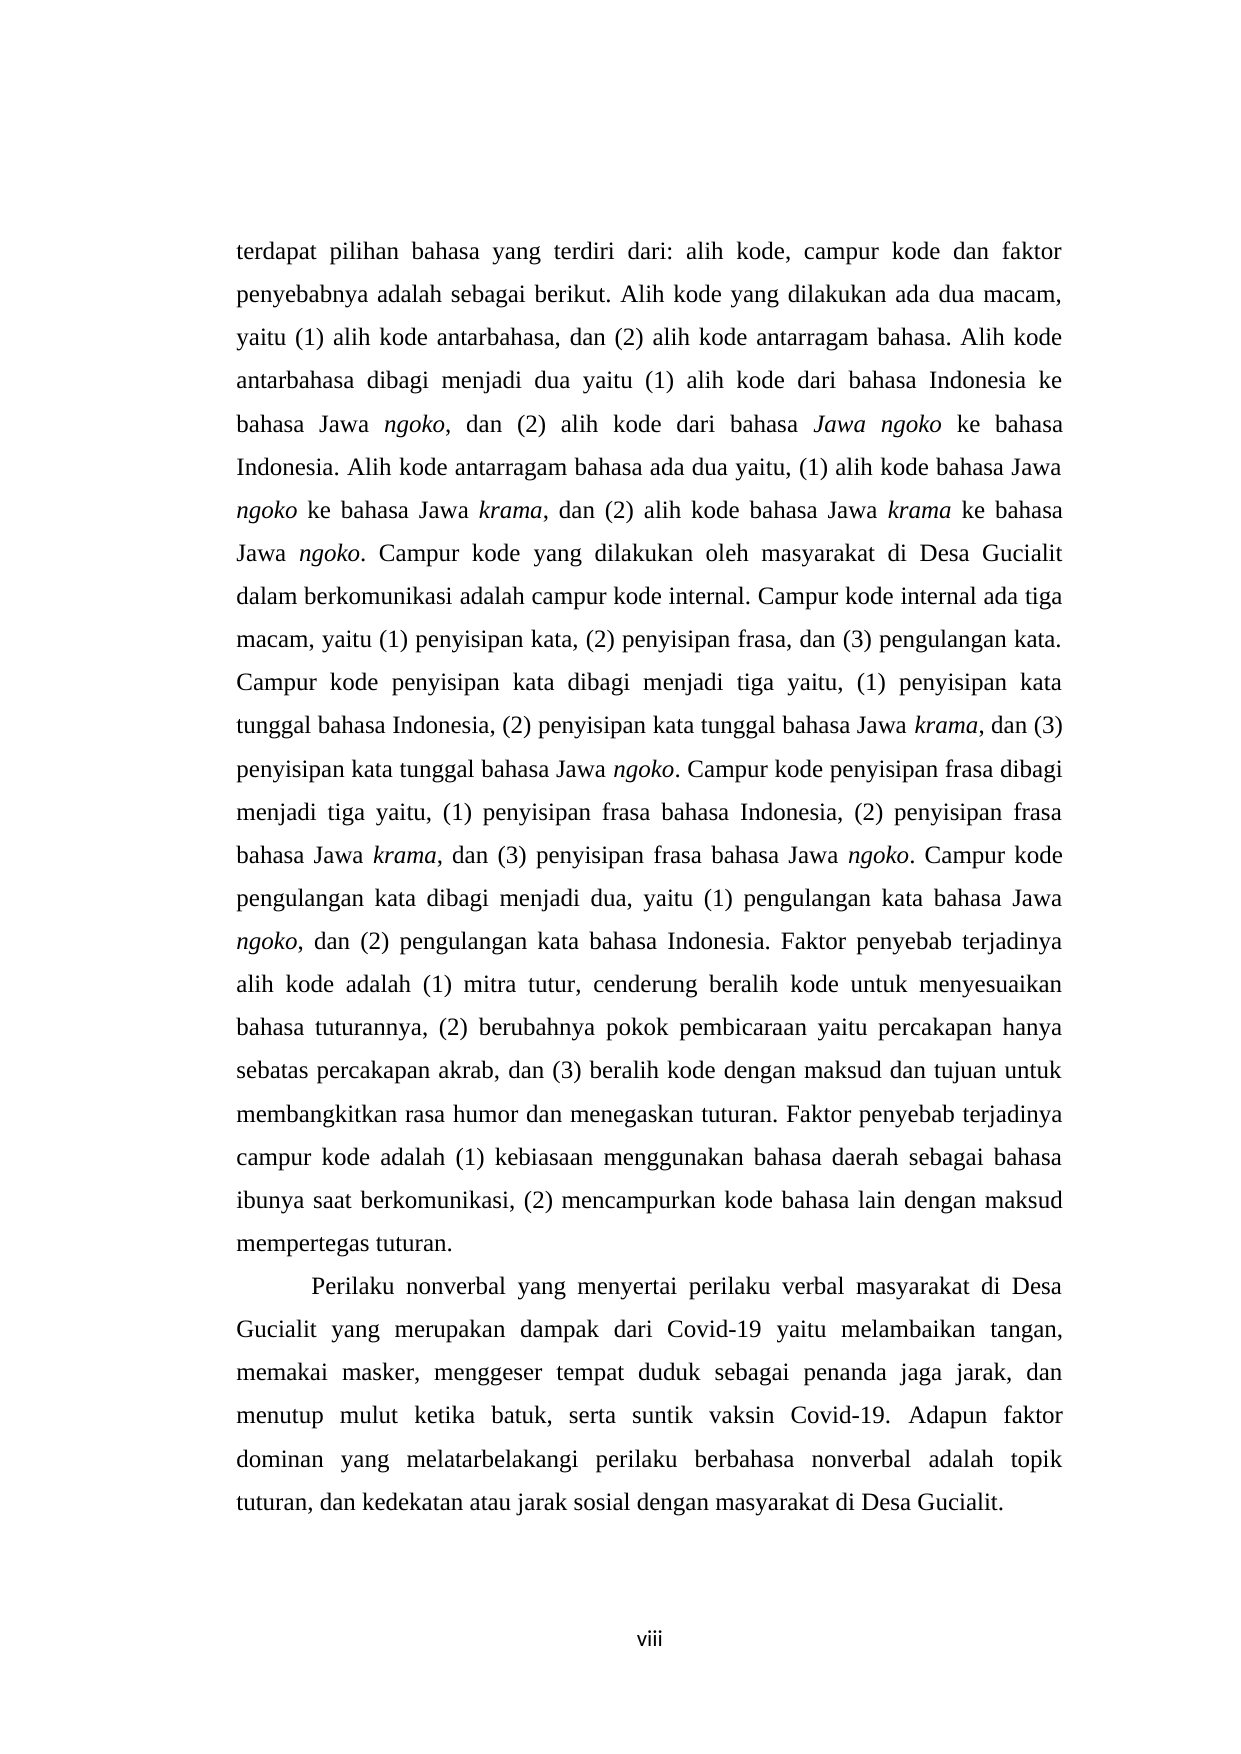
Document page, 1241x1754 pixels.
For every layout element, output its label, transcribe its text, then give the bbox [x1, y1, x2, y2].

text Perilaku nonverbal yang menyertai perilaku verbal masyarakat di Desa Gucialit yang merupakan dampak dari Covid-19 yaitu melambaikan tangan, memakai masker, menggeser tempat duduk sebagai penanda jaga jarak, dan menutup mulut ketika batuk, serta suntik vaksin Covid-19. Adapun faktor dominan yang melatarbelakangi perilaku berbahasa nonverbal adalah topik tuturan, dan kedekatan atau jarak sosial dengan masyarakat di Desa Gucialit. [236, 1271, 1063, 1516]
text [236, 236, 1063, 1257]
